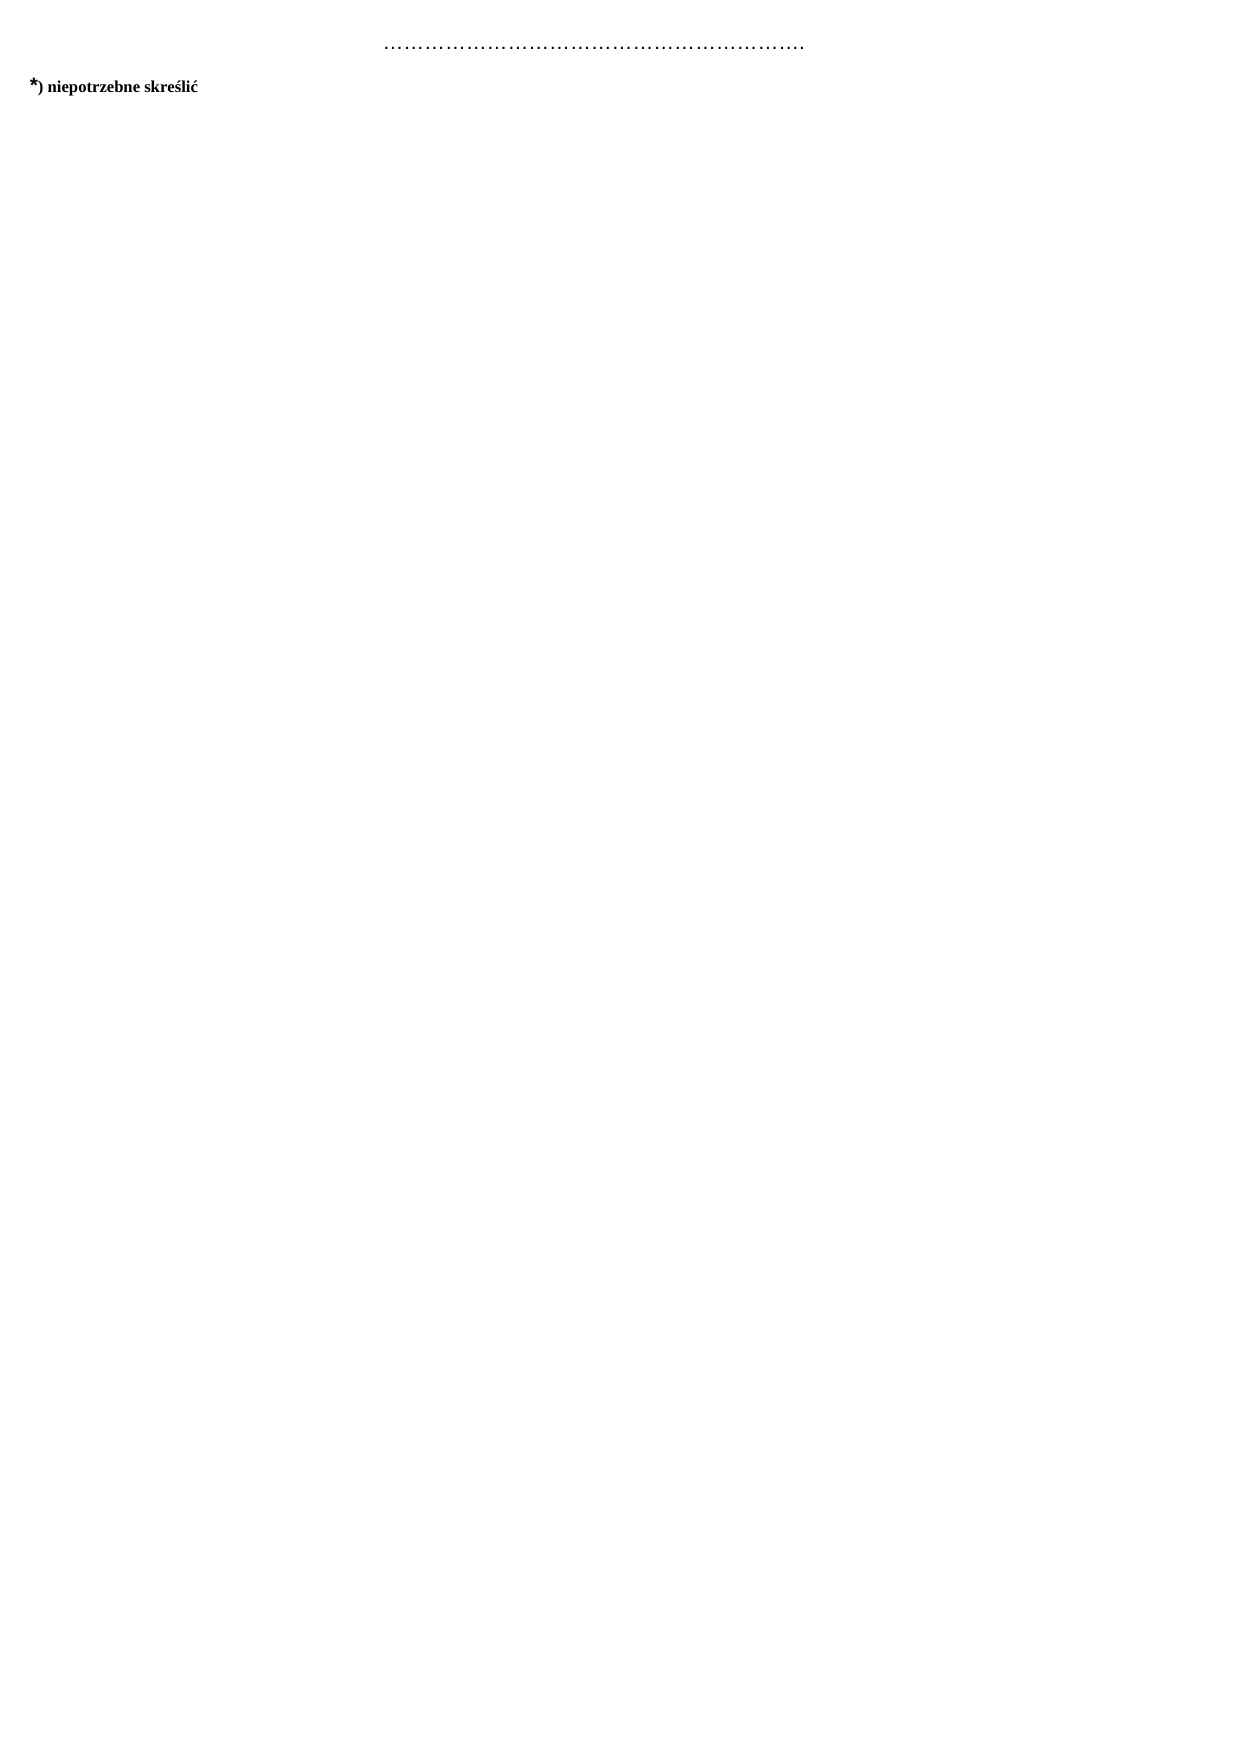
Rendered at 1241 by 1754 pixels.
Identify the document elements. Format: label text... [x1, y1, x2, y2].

text *) niepotrzebne skreślić [29, 73, 1165, 97]
text ……………………………………………………. [29, 29, 1165, 53]
